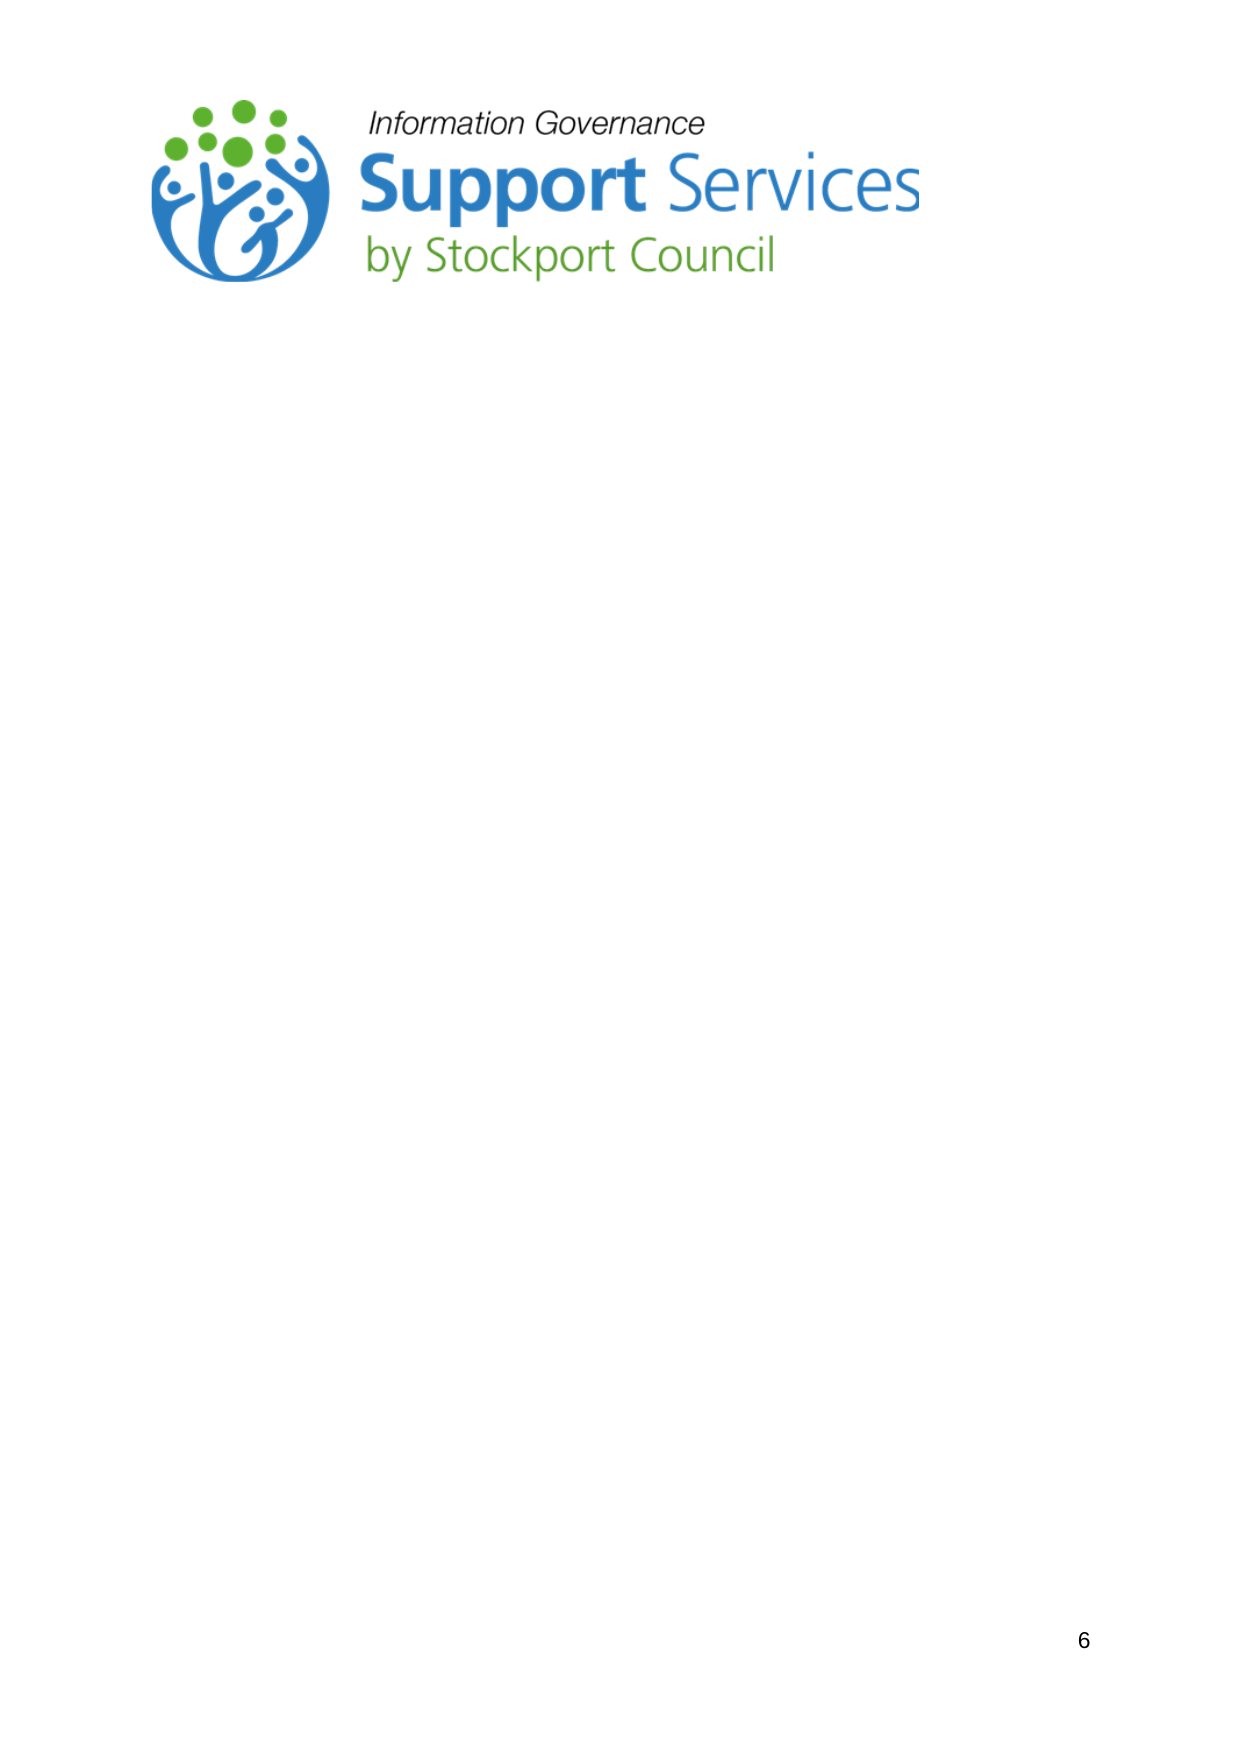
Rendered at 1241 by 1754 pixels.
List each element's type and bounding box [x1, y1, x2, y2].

picture [150, 100, 919, 281]
